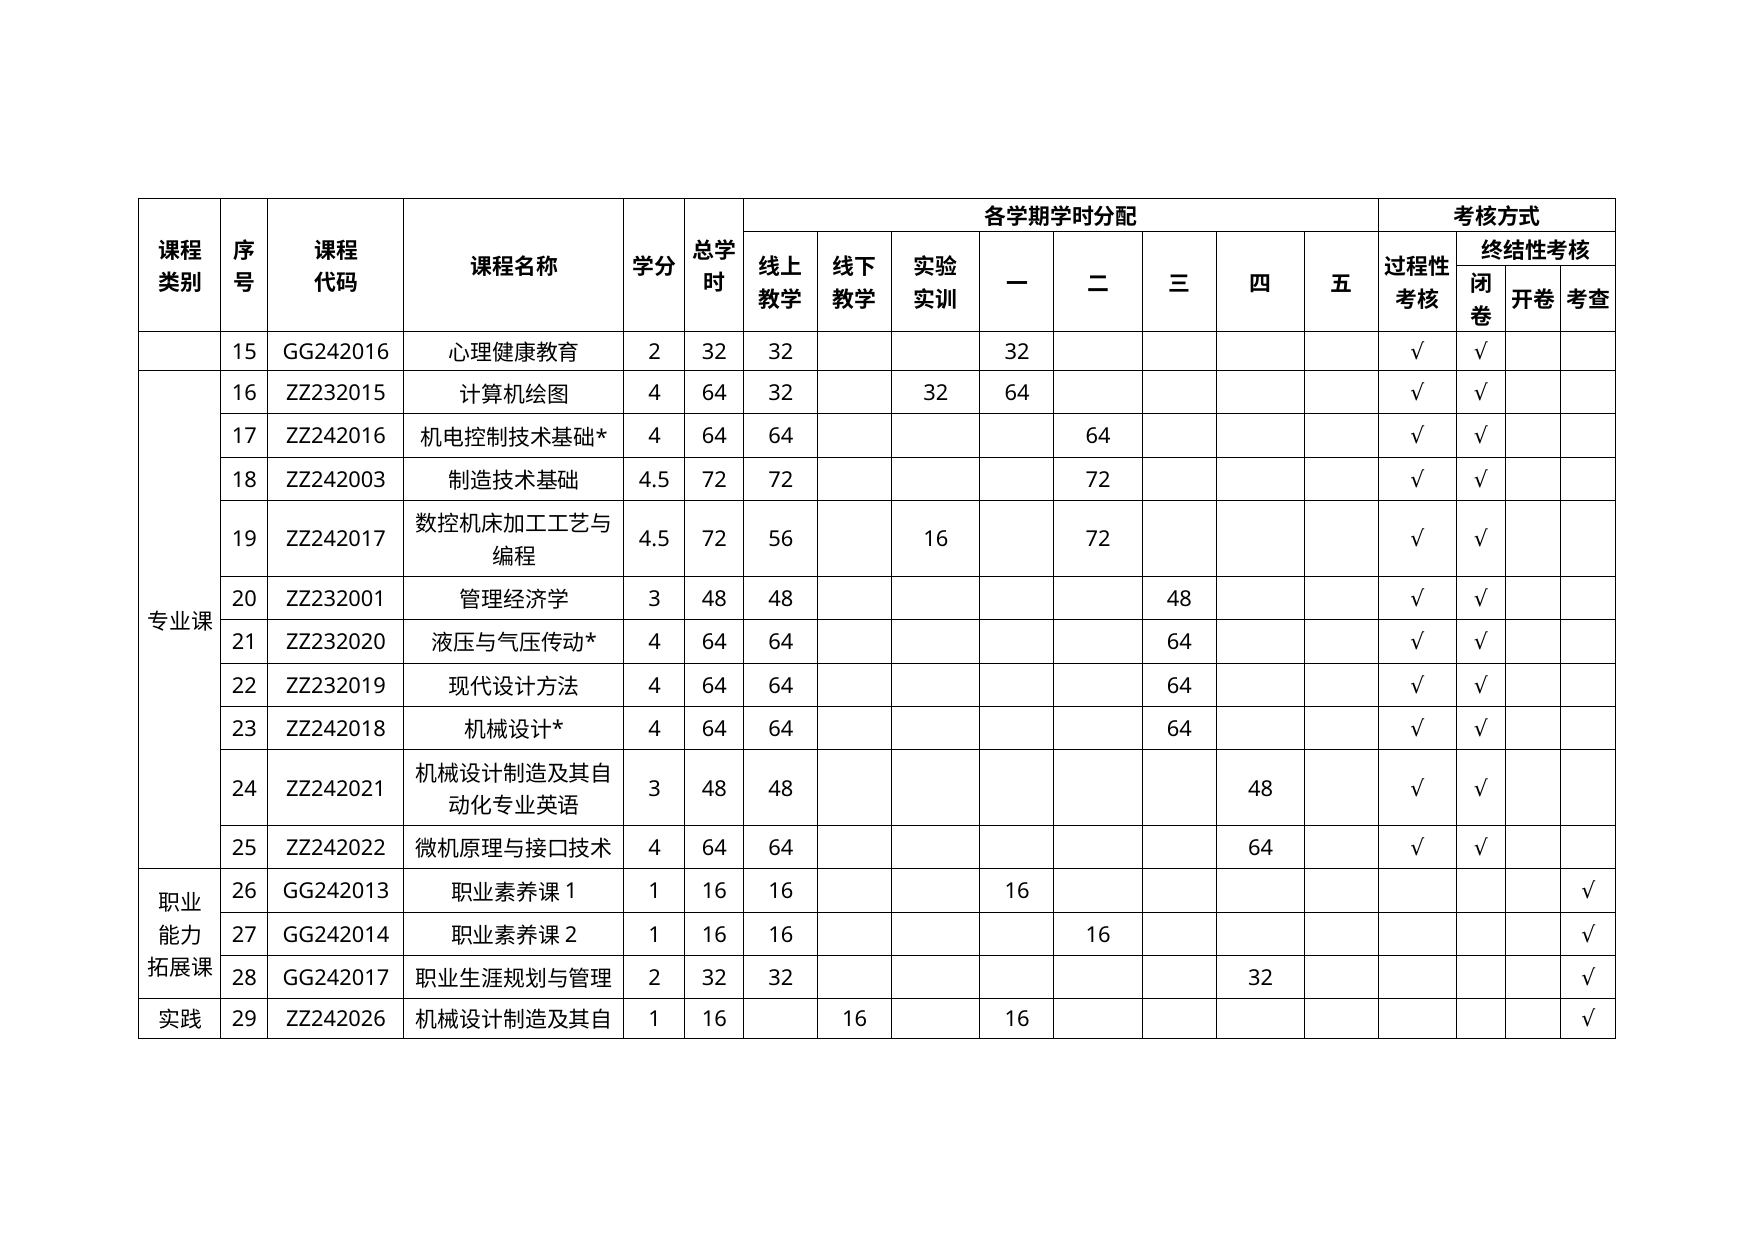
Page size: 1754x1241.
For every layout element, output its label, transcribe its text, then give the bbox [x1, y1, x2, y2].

table_cell [1561, 414, 1615, 457]
table_cell √ [1561, 869, 1615, 912]
table_cell 64 [685, 414, 743, 457]
table_cell 16 [685, 869, 743, 912]
table_cell [892, 414, 979, 457]
table_cell [818, 826, 891, 868]
table_cell [1506, 414, 1560, 457]
table_cell √ [1457, 414, 1505, 457]
table_cell 终结性考核 [1457, 232, 1615, 265]
table_cell √ [1561, 956, 1615, 998]
table_cell √ [1379, 620, 1456, 662]
table_cell 16 [892, 501, 979, 576]
table_cell 26 [221, 869, 267, 912]
table_cell [1506, 707, 1560, 749]
table_cell √ [1561, 999, 1615, 1037]
table_cell [1217, 869, 1304, 912]
table_cell 56 [744, 501, 817, 576]
table_cell [1561, 332, 1615, 370]
table_cell 3 [624, 750, 684, 825]
table_cell 制造技术基础 [404, 458, 623, 500]
table_cell 3 [624, 577, 684, 619]
table_cell 职业 能力 拓展课 [139, 869, 220, 998]
table_cell √ [1457, 664, 1505, 706]
table_cell 64 [685, 826, 743, 868]
table_cell [1143, 458, 1216, 500]
table_cell √ [1457, 332, 1505, 370]
table_cell [892, 707, 979, 749]
table_cell [1305, 707, 1378, 749]
table_cell 32 [744, 956, 817, 998]
table_cell [892, 458, 979, 500]
table_cell [744, 999, 817, 1037]
table_cell 线上 教学 [744, 232, 817, 331]
table_cell [1506, 458, 1560, 500]
table_cell 微机原理与接口技术 [404, 826, 623, 868]
table_cell 48 [744, 577, 817, 619]
table_header 学分 [624, 199, 684, 331]
table_cell [892, 999, 979, 1037]
table_cell 4 [624, 707, 684, 749]
table_cell 考查 [1561, 266, 1615, 331]
table_cell √ [1379, 458, 1456, 500]
table_cell [1143, 371, 1216, 413]
table_cell 16 [744, 913, 817, 955]
table_cell 48 [685, 577, 743, 619]
table_cell 64 [744, 826, 817, 868]
table_cell 21 [221, 620, 267, 662]
table_cell [1305, 501, 1378, 576]
table_cell [1054, 826, 1142, 868]
table_cell [1305, 371, 1378, 413]
table_cell 20 [221, 577, 267, 619]
table_cell 2 [624, 332, 684, 370]
table_cell [1143, 869, 1216, 912]
table_cell [1143, 913, 1216, 955]
table_cell [1054, 999, 1142, 1037]
table_cell 4.5 [624, 458, 684, 500]
table_cell 线下 教学 [818, 232, 891, 331]
table_cell ZZ232001 [268, 577, 403, 619]
table_cell [818, 869, 891, 912]
table_header 课程名称 [404, 199, 623, 331]
table_cell ZZ242017 [268, 501, 403, 576]
table_cell [892, 913, 979, 955]
table_cell 机械设计制造及其自动化专业英语 [404, 750, 623, 825]
table_cell 32 [744, 332, 817, 370]
table_cell [1561, 826, 1615, 868]
table_cell √ [1457, 750, 1505, 825]
table_cell [1217, 501, 1304, 576]
table_cell 液压与气压传动* [404, 620, 623, 662]
table_header 考核方式 [1379, 199, 1615, 231]
table_cell 32 [685, 956, 743, 998]
table_cell 22 [221, 664, 267, 706]
table_cell GG242016 [268, 332, 403, 370]
table_cell [980, 458, 1053, 500]
table_cell [892, 620, 979, 662]
table_cell [980, 826, 1053, 868]
table_cell 72 [1054, 458, 1142, 500]
table_cell [1506, 620, 1560, 662]
table_cell 64 [744, 664, 817, 706]
table_cell 32 [980, 332, 1053, 370]
table_cell 4 [624, 371, 684, 413]
table_cell 72 [1054, 501, 1142, 576]
table_cell [892, 664, 979, 706]
table_cell 2 [624, 956, 684, 998]
table_cell [818, 913, 891, 955]
table_cell [1305, 826, 1378, 868]
table_cell 开卷 [1506, 266, 1560, 331]
table_cell [1561, 664, 1615, 706]
table_cell √ [1457, 620, 1505, 662]
table_cell 18 [221, 458, 267, 500]
table_cell [1054, 664, 1142, 706]
table_cell [818, 371, 891, 413]
table_cell √ [1561, 913, 1615, 955]
table_cell 机械设计制造及其自动化专业入学教育 [404, 999, 623, 1037]
table_cell 24 [221, 750, 267, 825]
table_cell 闭卷 [1457, 266, 1505, 331]
table_cell GG242017 [268, 956, 403, 998]
table_cell √ [1379, 826, 1456, 868]
table_cell √ [1379, 501, 1456, 576]
table_cell [1217, 620, 1304, 662]
table_cell [818, 414, 891, 457]
table_cell [980, 577, 1053, 619]
table_cell 32 [892, 371, 979, 413]
table_cell ZZ242026 [268, 999, 403, 1037]
table_cell [1054, 750, 1142, 825]
table_cell [1143, 956, 1216, 998]
table_cell [1143, 332, 1216, 370]
table_cell [980, 501, 1053, 576]
table_cell [1379, 913, 1456, 955]
table_cell [1143, 999, 1216, 1037]
table_cell 17 [221, 414, 267, 457]
table_cell 1 [624, 913, 684, 955]
table_cell [818, 332, 891, 370]
table_cell 实践 教学 [139, 999, 220, 1037]
table_cell [1561, 458, 1615, 500]
table_cell 机电控制技术基础* [404, 414, 623, 457]
table_cell 心理健康教育 [404, 332, 623, 370]
table_cell 4.5 [624, 501, 684, 576]
table_cell [1506, 750, 1560, 825]
table_cell [1217, 913, 1304, 955]
table_header 课程 代码 [268, 199, 403, 331]
table_cell [818, 577, 891, 619]
table_header 课程 类别 [139, 199, 220, 331]
table_cell [1305, 750, 1378, 825]
table_cell [892, 577, 979, 619]
table_cell [1457, 956, 1505, 998]
table_cell [1506, 577, 1560, 619]
table_cell 机械设计* [404, 707, 623, 749]
table_cell [1561, 501, 1615, 576]
table_cell 16 [980, 869, 1053, 912]
table_cell [818, 458, 891, 500]
table_cell 职业素养课2 [404, 913, 623, 955]
table_cell [1506, 501, 1560, 576]
table_header 序号 [221, 199, 267, 331]
table_cell [1457, 869, 1505, 912]
table_cell ZZ232019 [268, 664, 403, 706]
table_cell 25 [221, 826, 267, 868]
table_cell [1143, 501, 1216, 576]
table_cell [1217, 371, 1304, 413]
table_cell [1054, 371, 1142, 413]
table_cell [1506, 664, 1560, 706]
table_cell [1305, 332, 1378, 370]
table_cell 三 [1143, 232, 1216, 331]
table_cell [1506, 332, 1560, 370]
table_cell [818, 664, 891, 706]
table_cell 1 [624, 999, 684, 1037]
table_cell [1457, 999, 1505, 1037]
table_cell 32 [685, 332, 743, 370]
table_cell 29 [221, 999, 267, 1037]
table_cell 32 [744, 371, 817, 413]
table_cell [1379, 869, 1456, 912]
table_cell [818, 620, 891, 662]
table_cell √ [1457, 707, 1505, 749]
table_cell 64 [980, 371, 1053, 413]
table_cell √ [1379, 707, 1456, 749]
table_cell √ [1457, 458, 1505, 500]
table_cell [818, 707, 891, 749]
table_cell [818, 750, 891, 825]
table_cell [1561, 620, 1615, 662]
table_cell [1305, 869, 1378, 912]
table_cell [1506, 956, 1560, 998]
table_cell [1305, 913, 1378, 955]
table_cell [1379, 999, 1456, 1037]
table_cell [1217, 577, 1304, 619]
table_cell √ [1379, 750, 1456, 825]
table_cell 64 [685, 371, 743, 413]
table_cell ZZ242003 [268, 458, 403, 500]
table_cell 19 [221, 501, 267, 576]
table_cell 28 [221, 956, 267, 998]
table_cell [1054, 707, 1142, 749]
table_cell [1305, 999, 1378, 1037]
table_cell 64 [685, 707, 743, 749]
table_cell 16 [980, 999, 1053, 1037]
table_cell 专业课 [139, 371, 220, 868]
table_cell 27 [221, 913, 267, 955]
table_cell 64 [1143, 707, 1216, 749]
table_cell ZZ232015 [268, 371, 403, 413]
table_cell 64 [744, 707, 817, 749]
table_cell [980, 414, 1053, 457]
table_cell [1506, 371, 1560, 413]
table_cell [1217, 664, 1304, 706]
table_cell 64 [744, 620, 817, 662]
table_header 总学时 [685, 199, 743, 331]
table_cell [1217, 999, 1304, 1037]
table_cell 4 [624, 826, 684, 868]
table_cell [892, 826, 979, 868]
table_cell [1561, 371, 1615, 413]
table_cell GG242013 [268, 869, 403, 912]
table_cell 16 [1054, 913, 1142, 955]
table_cell 4 [624, 414, 684, 457]
table_cell [1305, 414, 1378, 457]
table_cell 计算机绘图 [404, 371, 623, 413]
table_cell 15 [221, 332, 267, 370]
table_cell [1217, 458, 1304, 500]
table_cell 48 [685, 750, 743, 825]
table_cell ZZ242016 [268, 414, 403, 457]
table_cell 二 [1054, 232, 1142, 331]
table_cell [980, 707, 1053, 749]
table_cell 64 [1217, 826, 1304, 868]
table_cell 23 [221, 707, 267, 749]
table_cell [892, 869, 979, 912]
table_cell [1305, 664, 1378, 706]
table_cell [980, 750, 1053, 825]
table_cell [980, 913, 1053, 955]
table_cell 实验 实训 [892, 232, 979, 331]
table_cell 48 [744, 750, 817, 825]
table_cell 16 [221, 371, 267, 413]
table_cell 四 [1217, 232, 1304, 331]
table_cell 4 [624, 620, 684, 662]
table_cell 64 [744, 414, 817, 457]
table_cell 一 [980, 232, 1053, 331]
table_cell [1561, 707, 1615, 749]
table_cell [1054, 869, 1142, 912]
table_cell GG242014 [268, 913, 403, 955]
table_cell [980, 956, 1053, 998]
table_cell √ [1457, 577, 1505, 619]
table_cell [1561, 750, 1615, 825]
table_cell √ [1457, 501, 1505, 576]
table_cell ZZ242021 [268, 750, 403, 825]
table_cell [892, 956, 979, 998]
table_cell [1305, 458, 1378, 500]
table_cell [1054, 956, 1142, 998]
table_cell √ [1457, 826, 1505, 868]
table_cell ZZ242018 [268, 707, 403, 749]
table_cell 管理经济学 [404, 577, 623, 619]
table_cell 16 [818, 999, 891, 1037]
table_cell 48 [1217, 750, 1304, 825]
table_header 各学期学时分配 [744, 199, 1378, 231]
table_cell [1054, 620, 1142, 662]
table_cell 16 [685, 913, 743, 955]
table_cell 72 [685, 458, 743, 500]
table_cell √ [1379, 577, 1456, 619]
table_cell [980, 664, 1053, 706]
table_cell [1506, 826, 1560, 868]
table_cell [1561, 577, 1615, 619]
table_cell 过程性考核 [1379, 232, 1456, 331]
table_cell 72 [744, 458, 817, 500]
table_cell 48 [1143, 577, 1216, 619]
table_cell 64 [685, 620, 743, 662]
table_cell [1506, 913, 1560, 955]
table_cell 职业素养课1 [404, 869, 623, 912]
table_cell 4 [624, 664, 684, 706]
table_cell 64 [685, 664, 743, 706]
table_cell 64 [1054, 414, 1142, 457]
table_cell 64 [1143, 620, 1216, 662]
table_cell [1305, 956, 1378, 998]
table_cell [1305, 620, 1378, 662]
table_cell [1379, 956, 1456, 998]
table_cell ZZ232020 [268, 620, 403, 662]
table_cell [1217, 414, 1304, 457]
table_cell 72 [685, 501, 743, 576]
table_cell √ [1379, 371, 1456, 413]
table_cell [1217, 332, 1304, 370]
table_cell √ [1379, 332, 1456, 370]
table_cell [892, 750, 979, 825]
table_cell [1054, 577, 1142, 619]
table_cell √ [1379, 664, 1456, 706]
table_cell [1054, 332, 1142, 370]
table_cell [818, 956, 891, 998]
table_cell [1305, 577, 1378, 619]
table_cell 16 [744, 869, 817, 912]
table_cell [1217, 707, 1304, 749]
table_cell 职业生涯规划与管理 [404, 956, 623, 998]
table_cell [1143, 414, 1216, 457]
table_cell 64 [1143, 664, 1216, 706]
table_cell [818, 501, 891, 576]
table_cell 数控机床加工工艺与编程 [404, 501, 623, 576]
table_cell 1 [624, 869, 684, 912]
table_cell 32 [1217, 956, 1304, 998]
table_cell [1506, 869, 1560, 912]
table_cell [1506, 999, 1560, 1037]
table_cell √ [1457, 371, 1505, 413]
table_cell [1143, 750, 1216, 825]
table_cell √ [1379, 414, 1456, 457]
table_cell 现代设计方法 [404, 664, 623, 706]
table_cell 16 [685, 999, 743, 1037]
table_cell [1143, 826, 1216, 868]
table_cell 五 [1305, 232, 1378, 331]
table_cell ZZ242022 [268, 826, 403, 868]
table_cell [1457, 913, 1505, 955]
table_cell [892, 332, 979, 370]
table_cell [980, 620, 1053, 662]
